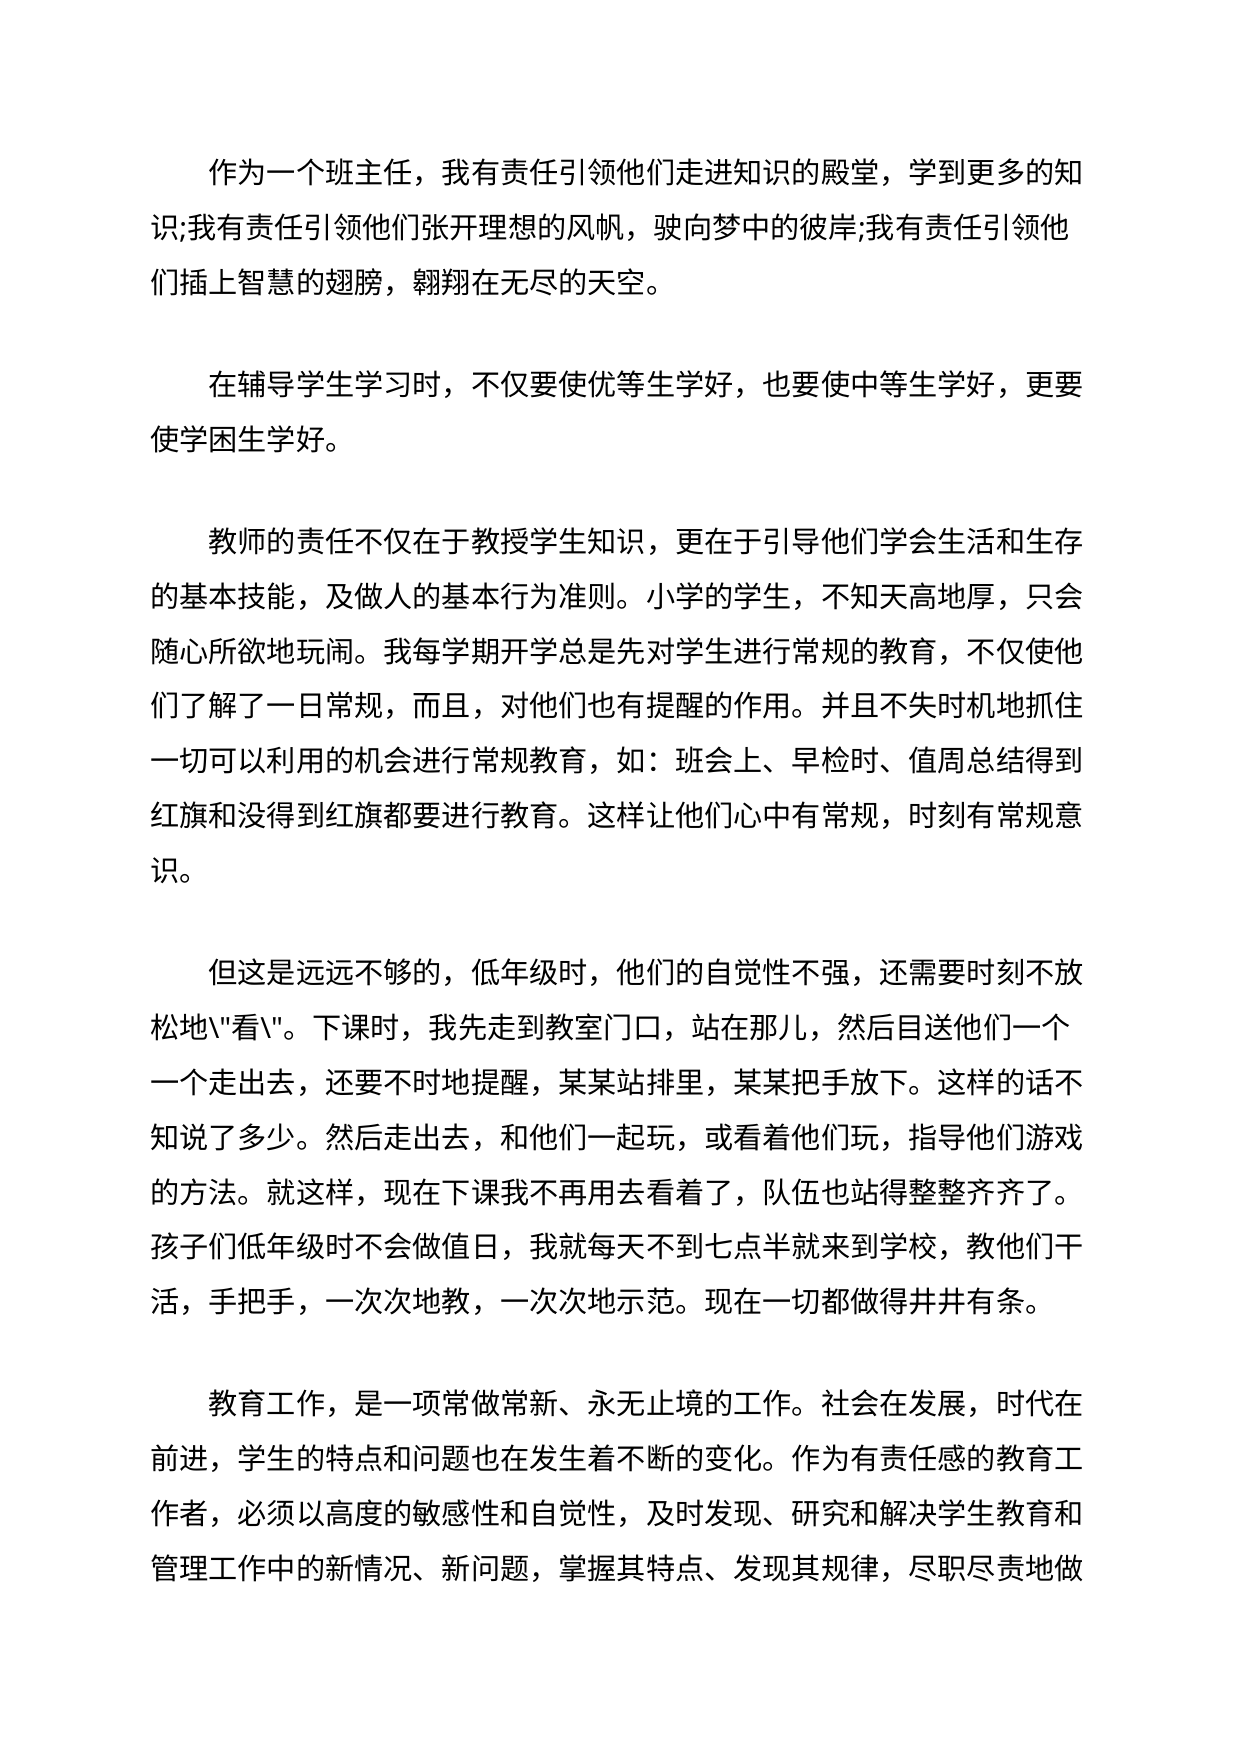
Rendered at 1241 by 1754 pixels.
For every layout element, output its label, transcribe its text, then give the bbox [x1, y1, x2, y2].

text 但这是远远不够的，低年级时，他们的自觉性不强，还需要时刻不放松地\"看\"。下课时，我先走到教室门口，站在那儿，然后目送他们一个一个走出去，还要不时地提醒，某某站排里，某某把手放下。这样的话不知说了多少。然后走出去，和他们一起玩，或看着他们玩，指导他们游戏的方法。就这样，现在下课我不再用去看着了，队伍也站得整整齐齐了。孩子们低年级时不会做值日，我就每天不到七点半就来到学校，教他们干活，手把手，一次次地教，一次次地示范。现在一切都做得井井有条。 [150, 949, 1090, 1321]
text 教师的责任不仅在于教授学生知识，更在于引导他们学会生活和生存的基本技能，及做人的基本行为准则。小学的学生，不知天高地厚，只会随心所欲地玩闹。我每学期开学总是先对学生进行常规的教育，不仅使他们了解了一日常规，而且，对他们也有提醒的作用。并且不失时机地抓住一切可以利用的机会进行常规教育，如：班会上、早检时、值周总结得到红旗和没得到红旗都要进行教育。这样让他们心中有常规，时刻有常规意识。 [150, 518, 1090, 890]
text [150, 1381, 1090, 1588]
text 作为一个班主任，我有责任引领他们走进知识的殿堂，学到更多的知识;我有责任引领他们张开理想的风帆，驶向梦中的彼岸;我有责任引领他们插上智慧的翅膀，翱翔在无尽的天空。 [150, 150, 1090, 302]
text 在辅导学生学习时，不仅要使优等生学好，也要使中等生学好，更要使学困生学好。 [150, 362, 1090, 459]
